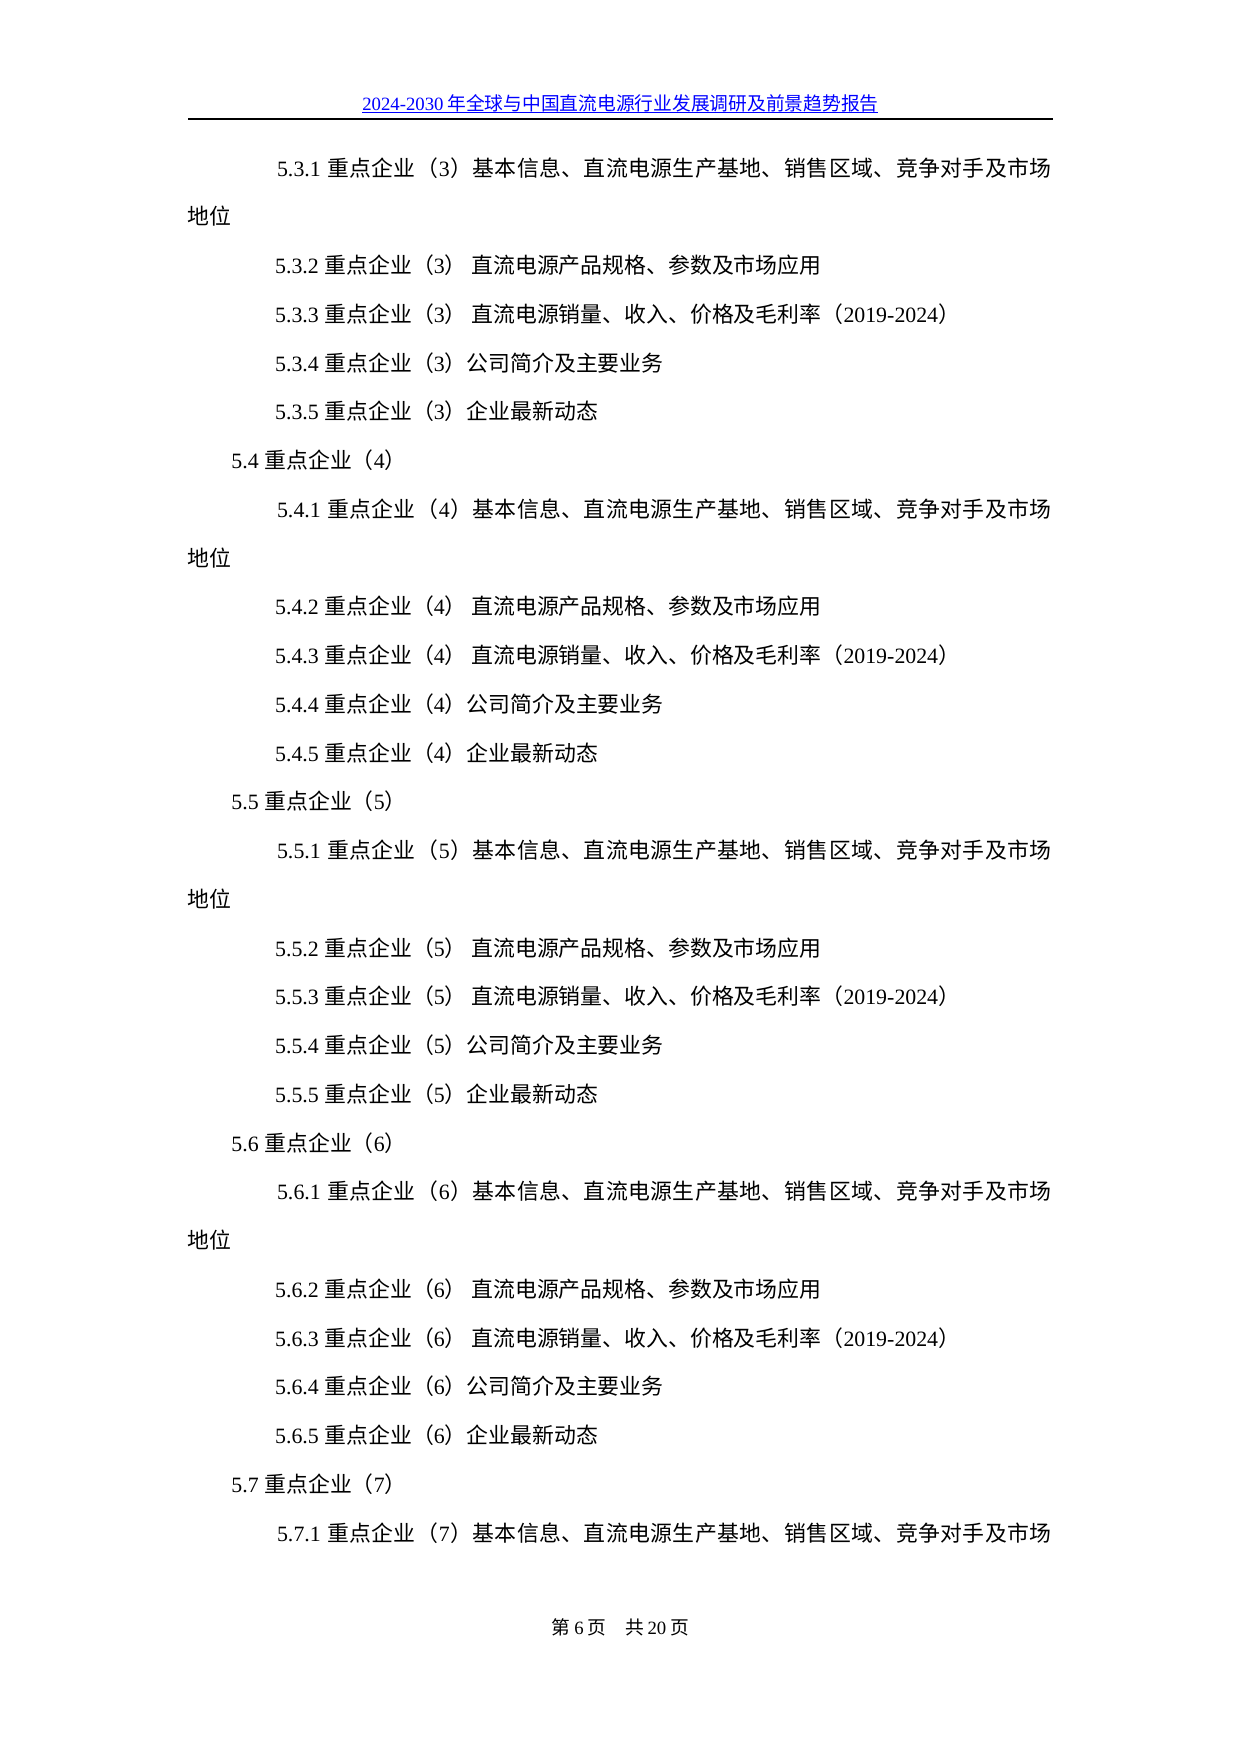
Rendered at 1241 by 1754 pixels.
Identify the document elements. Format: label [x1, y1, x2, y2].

text [187, 150, 1053, 1548]
